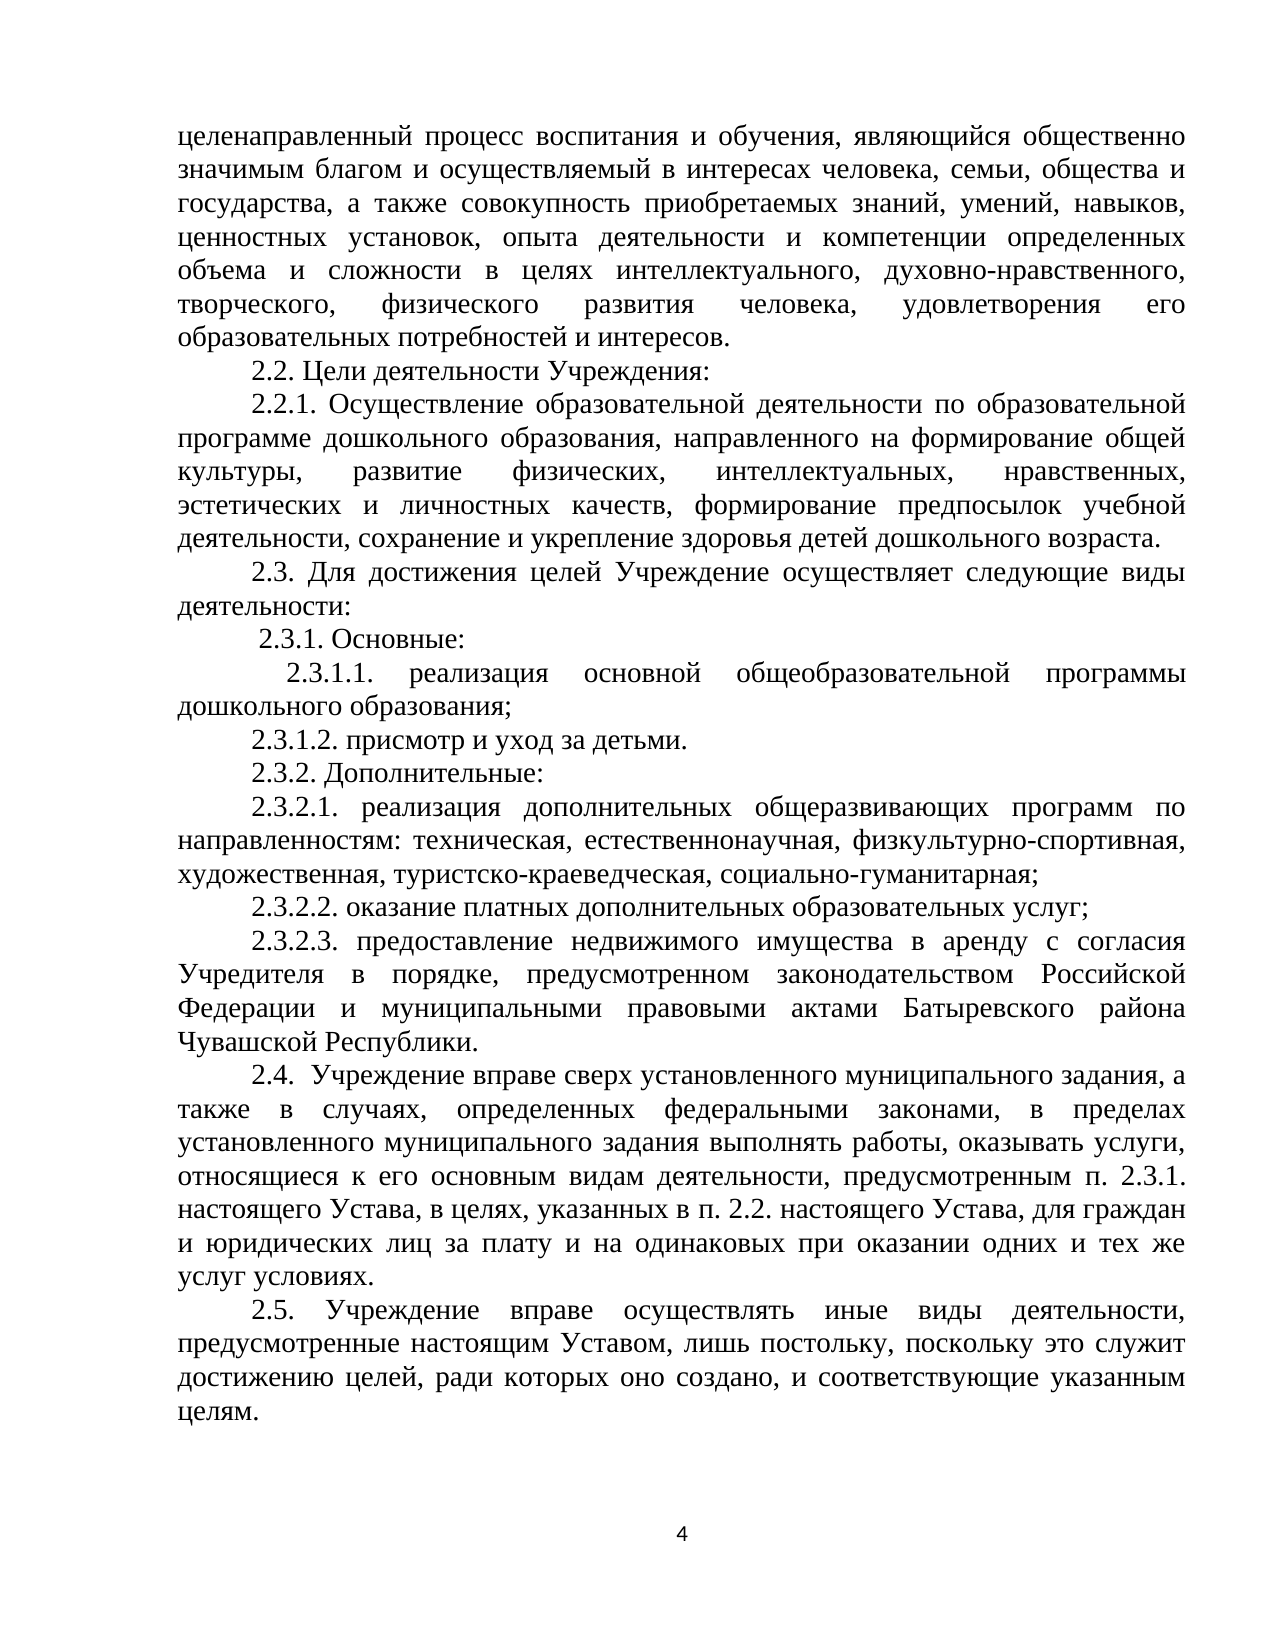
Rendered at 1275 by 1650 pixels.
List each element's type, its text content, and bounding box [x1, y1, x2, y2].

text 2.3.1. Основные: [177, 621, 1186, 655]
text 2.3.2. Дополнительные: [177, 755, 1186, 789]
text 2.2. Цели деятельности Учреждения: [177, 353, 1186, 386]
text 2.2.1. Осуществление образовательной деятельности по образовательной программе дошкольного образования, направленного на формирование общей культуры, развитие физических, интеллектуальных, нравственных, эстетических и личностных качеств, формирование предпосылок учебной деятельности, сохранение и укрепление здоровья детей дошкольного возраста. [177, 386, 1186, 554]
text 2.3.2.1. реализация дополнительных общеразвивающих программ по направленностям: техническая, естественнонаучная, физкультурно-спортивная, художественная, туристско-краеведческая, социально-гуманитарная; [177, 789, 1186, 889]
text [177, 118, 1186, 353]
text 2.3. Для достижения целей Учреждение осуществляет следующие виды деятельности: [177, 554, 1186, 621]
text 2.5. Учреждение вправе осуществлять иные виды деятельности, предусмотренные настоящим Уставом, лишь постольку, поскольку это служит достижению целей, ради которых оно создано, и соответствующие указанным целям. [177, 1292, 1186, 1426]
text 2.3.2.2. оказание платных дополнительных образовательных услуг; [177, 889, 1186, 923]
text 2.3.1.2. присмотр и уход за детьми. [177, 722, 1186, 755]
text 2.4. Учреждение вправе сверх установленного муниципального задания, а также в случаях, определенных федеральными законами, в пределах установленного муниципального задания выполнять работы, оказывать услуги, относящиеся к его основным видам деятельности, предусмотренным п. 2.3.1. настоящего Устава, в целях, указанных в п. 2.2. настоящего Устава, для граждан и юридических лиц за плату и на одинаковых при оказании одних и тех же услуг условиях. [177, 1057, 1186, 1292]
text 2.3.2.3. предоставление недвижимого имущества в аренду с согласия Учредителя в порядке, предусмотренном законодательством Российской Федерации и муниципальными правовыми актами Батыревского района Чувашской Республики. [177, 923, 1186, 1057]
text 2.3.1.1. реализация основной общеобразовательной программы дошкольного образования; [177, 655, 1186, 722]
